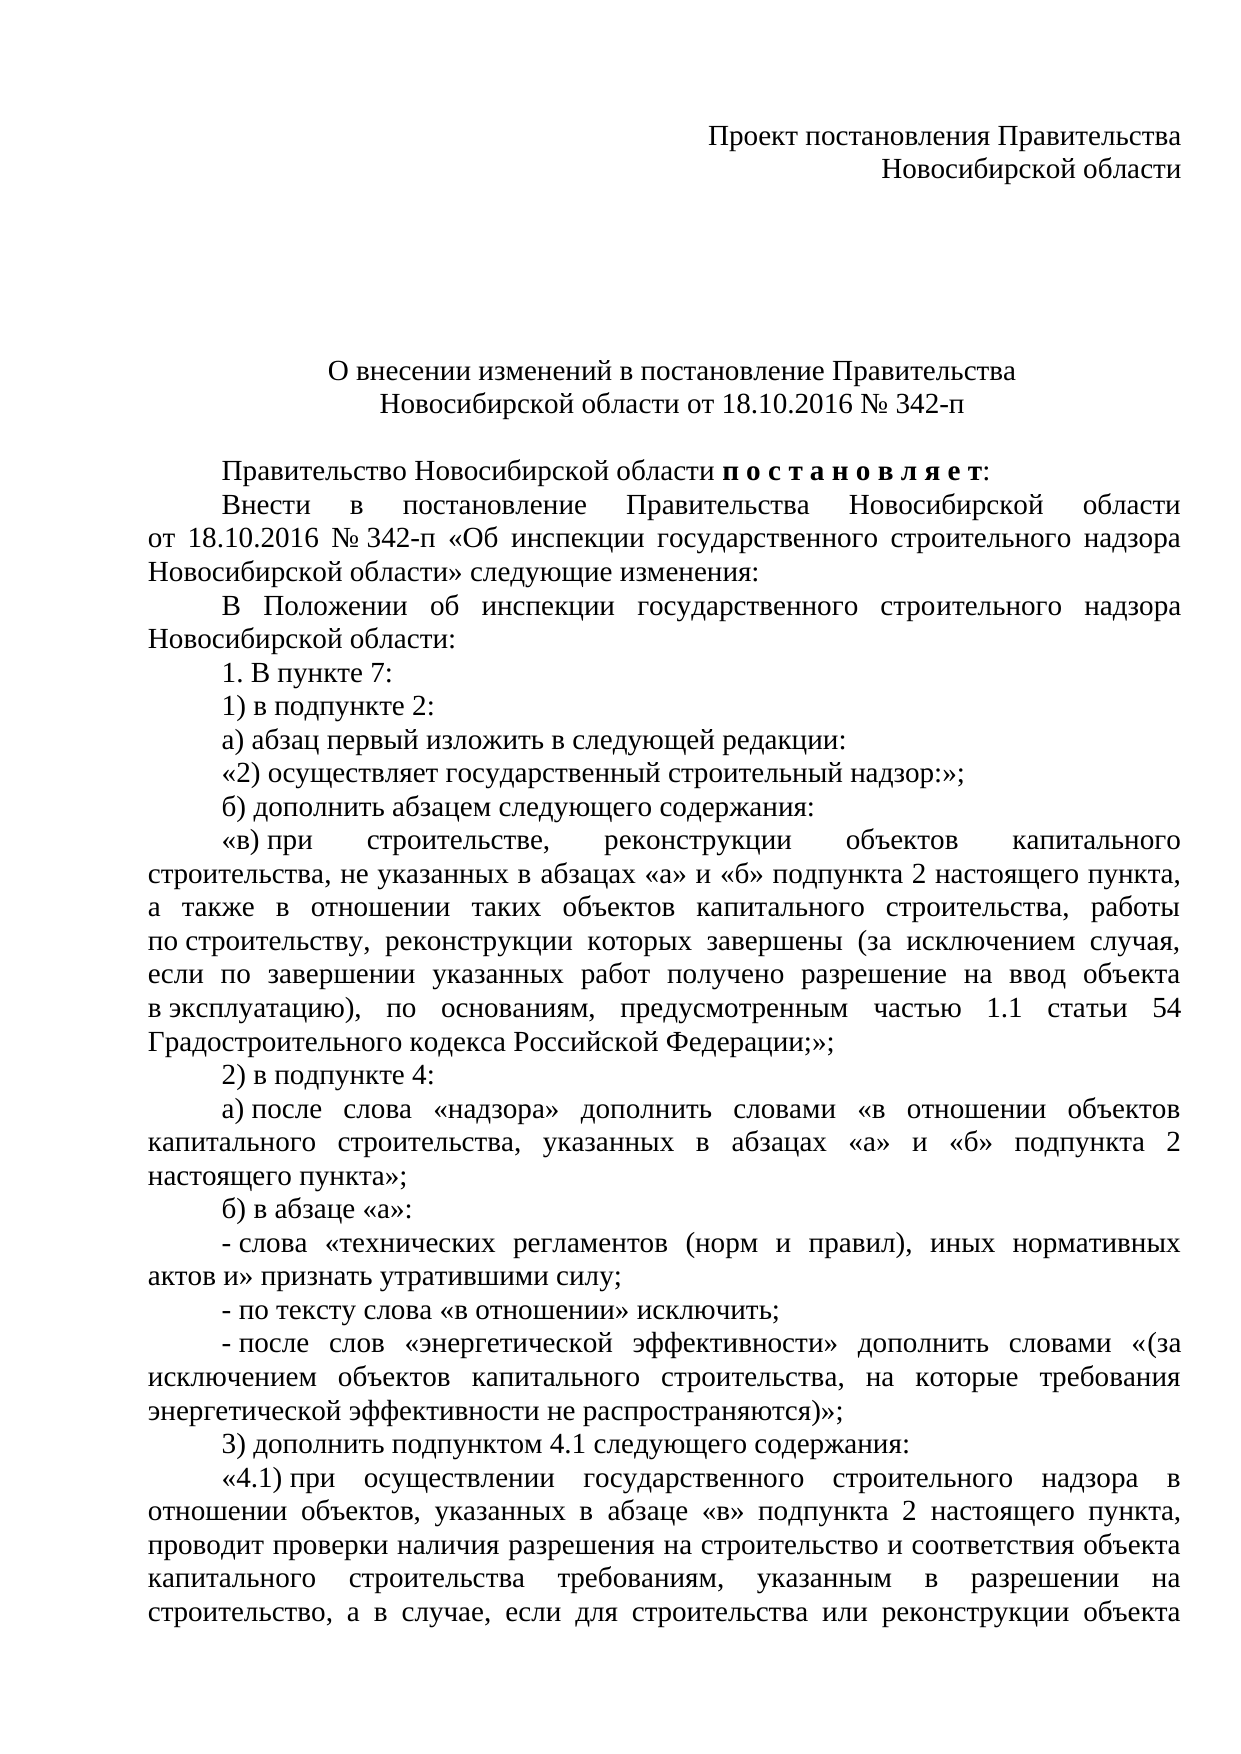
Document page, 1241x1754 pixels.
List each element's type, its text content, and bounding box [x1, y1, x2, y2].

text Правительство Новосибирской области п о с т а н о в л я е т: [148, 453, 1196, 487]
text - после слов «энергетической эффективности» дополнить словами «(за исключением объектов капитального строительства, на которые требования энергетической эффективности не распространяются)»; [148, 1326, 1181, 1426]
text Новосибирской области от 18.10.2016 № 342-п [148, 386, 1196, 420]
text а) после слова «надзора» дополнить словами «в отношении объектов капитального строительства, указанных в абзацах «а» и «б» подпункта 2 настоящего пункта»; [148, 1091, 1181, 1191]
text Новосибирской области [118, 152, 1181, 185]
text б) в абзаце «а»: [148, 1191, 1181, 1225]
text «в) при строительстве, реконструкции объектов капитального строительства, не указанных в абзацах «а» и «б» подпункта 2 настоящего пункта, а также в отношении таких объектов капитального строительства, работы по строительству, реконструкции которых завершены (за исключением случая, если по завершении указанных работ получено разрешение на ввод объекта в эксплуатацию), по основаниям, предусмотренным частью 1.1 статьи 54 Градостроительного кодекса Российской Федерации;»; [148, 822, 1181, 1057]
text 3) дополнить подпунктом 4.1 следующего содержания: [148, 1426, 1181, 1460]
text 2) в подпункте 4: [148, 1057, 1181, 1091]
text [148, 1460, 1181, 1627]
text Внести в постановление Правительства Новосибирской области от 18.10.2016 № 342-п «Об инспекции государственного строительного надзора Новосибирской области» следующие изменения: [148, 487, 1181, 588]
text - слова «технических регламентов (норм и правил), иных нормативных актов и» признать утратившими силу; [148, 1225, 1181, 1292]
text а) абзац первый изложить в следующей редакции: [148, 722, 1181, 755]
text Проект постановления Правительства [118, 118, 1181, 152]
text 1) в подпункте 2: [148, 688, 1181, 722]
text 1. В пункте 7: [148, 655, 1181, 688]
text - по тексту слова «в отношении» исключить; [148, 1292, 1181, 1326]
text «2) осуществляет государственный строительный надзор:»; [148, 755, 1181, 789]
text О внесении изменений в постановление Правительства [148, 353, 1196, 386]
text В Положении об инспекции государственного строительного надзора Новосибирской области: [148, 588, 1181, 655]
text б) дополнить абзацем следующего содержания: [148, 789, 1181, 822]
